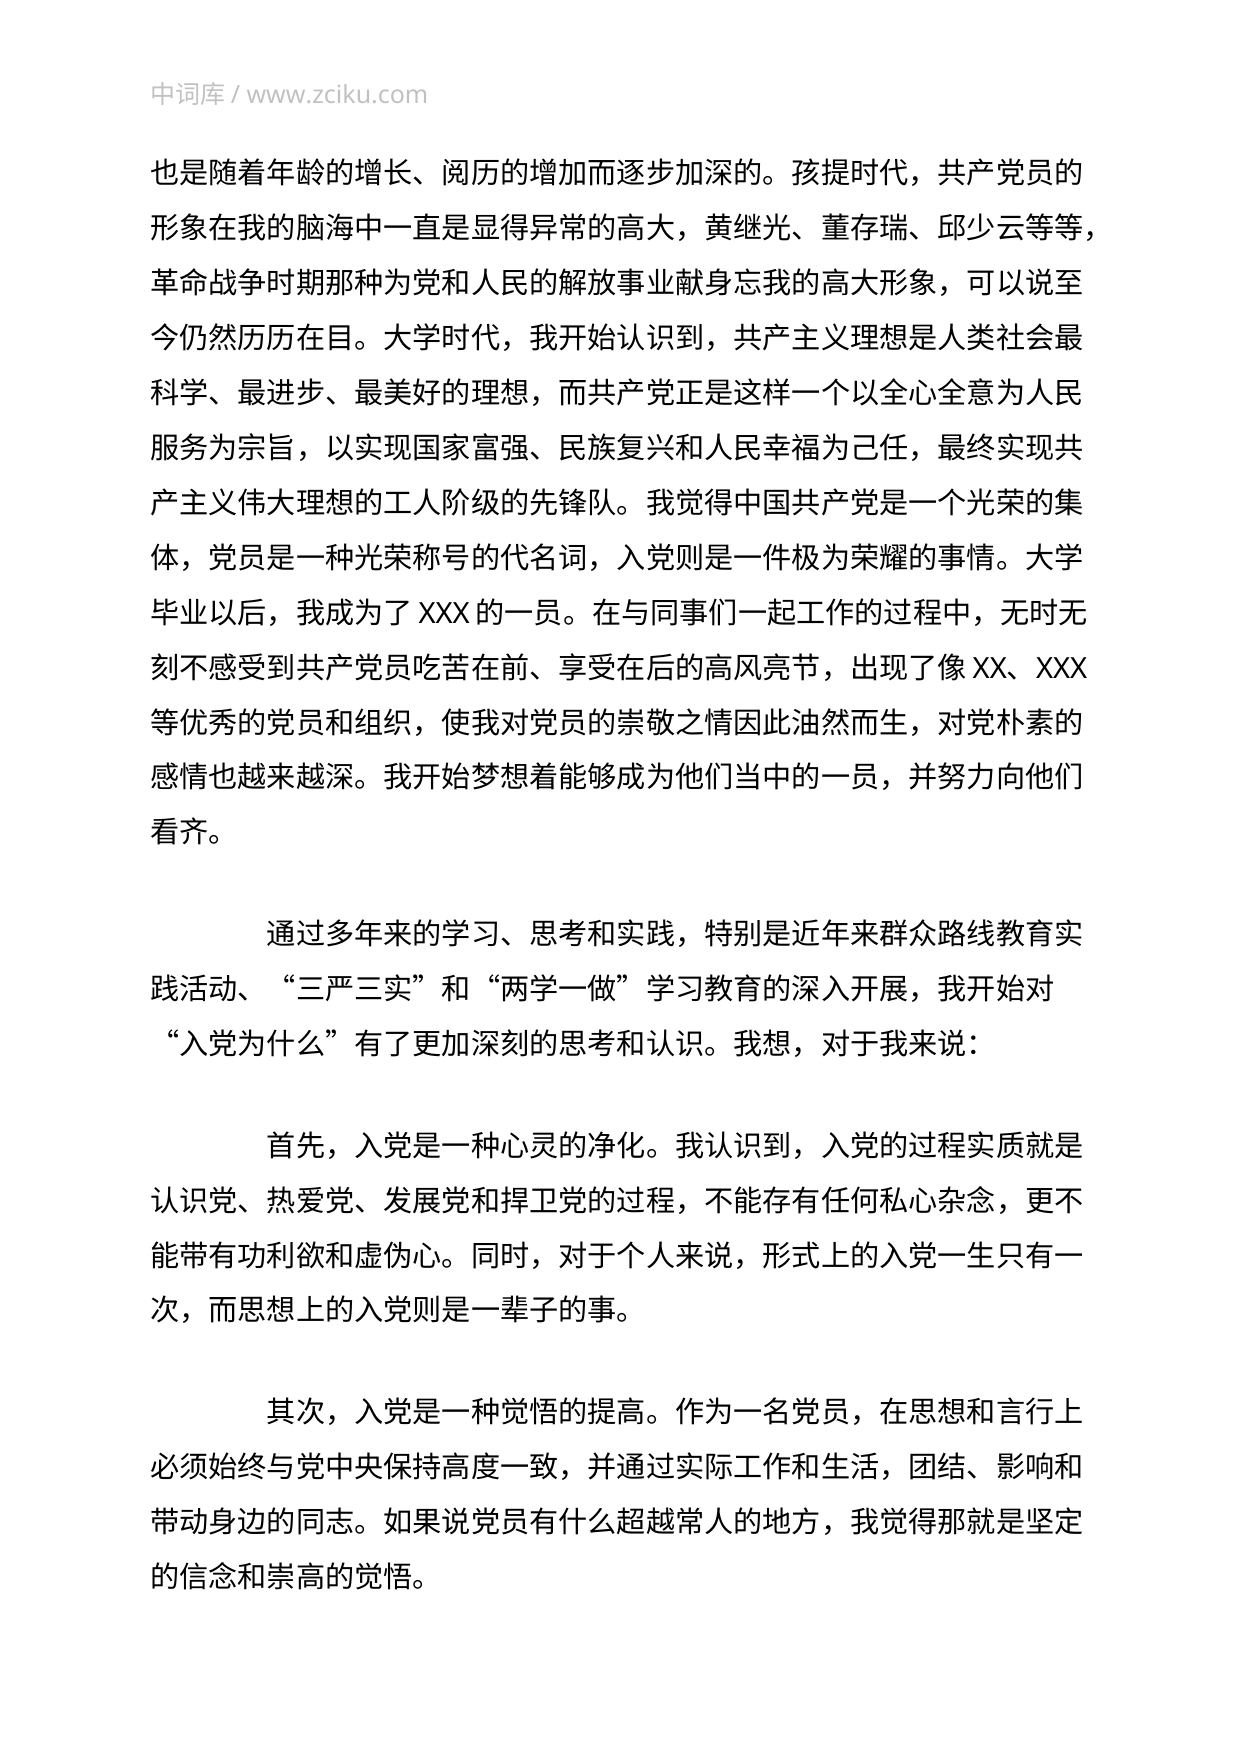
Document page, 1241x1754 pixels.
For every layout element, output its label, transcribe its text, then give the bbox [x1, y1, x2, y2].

text 其次，入党是一种觉悟的提高。作为一名党员，在思想和言行上必须始终与党中央保持高度一致，并通过实际工作和生活，团结、影响和带动身边的同志。如果说党员有什么超越常人的地方，我觉得那就是坚定的信念和崇高的觉悟。 [150, 1389, 1090, 1596]
text 通过多年来的学习、思考和实践，特别是近年来群众路线教育实践活动、“三严三实”和“两学一做”学习教育的深入开展，我开始对“入党为什么”有了更加深刻的思考和认识。我想，对于我来说： [150, 911, 1090, 1063]
text 首先，入党是一种心灵的净化。我认识到，入党的过程实质就是认识党、热爱党、发展党和捍卫党的过程，不能存有任何私心杂念，更不能带有功利欲和虚伪心。同时，对于个人来说，形式上的入党一生只有一次，而思想上的入党则是一辈子的事。 [150, 1122, 1090, 1329]
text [150, 150, 1090, 851]
